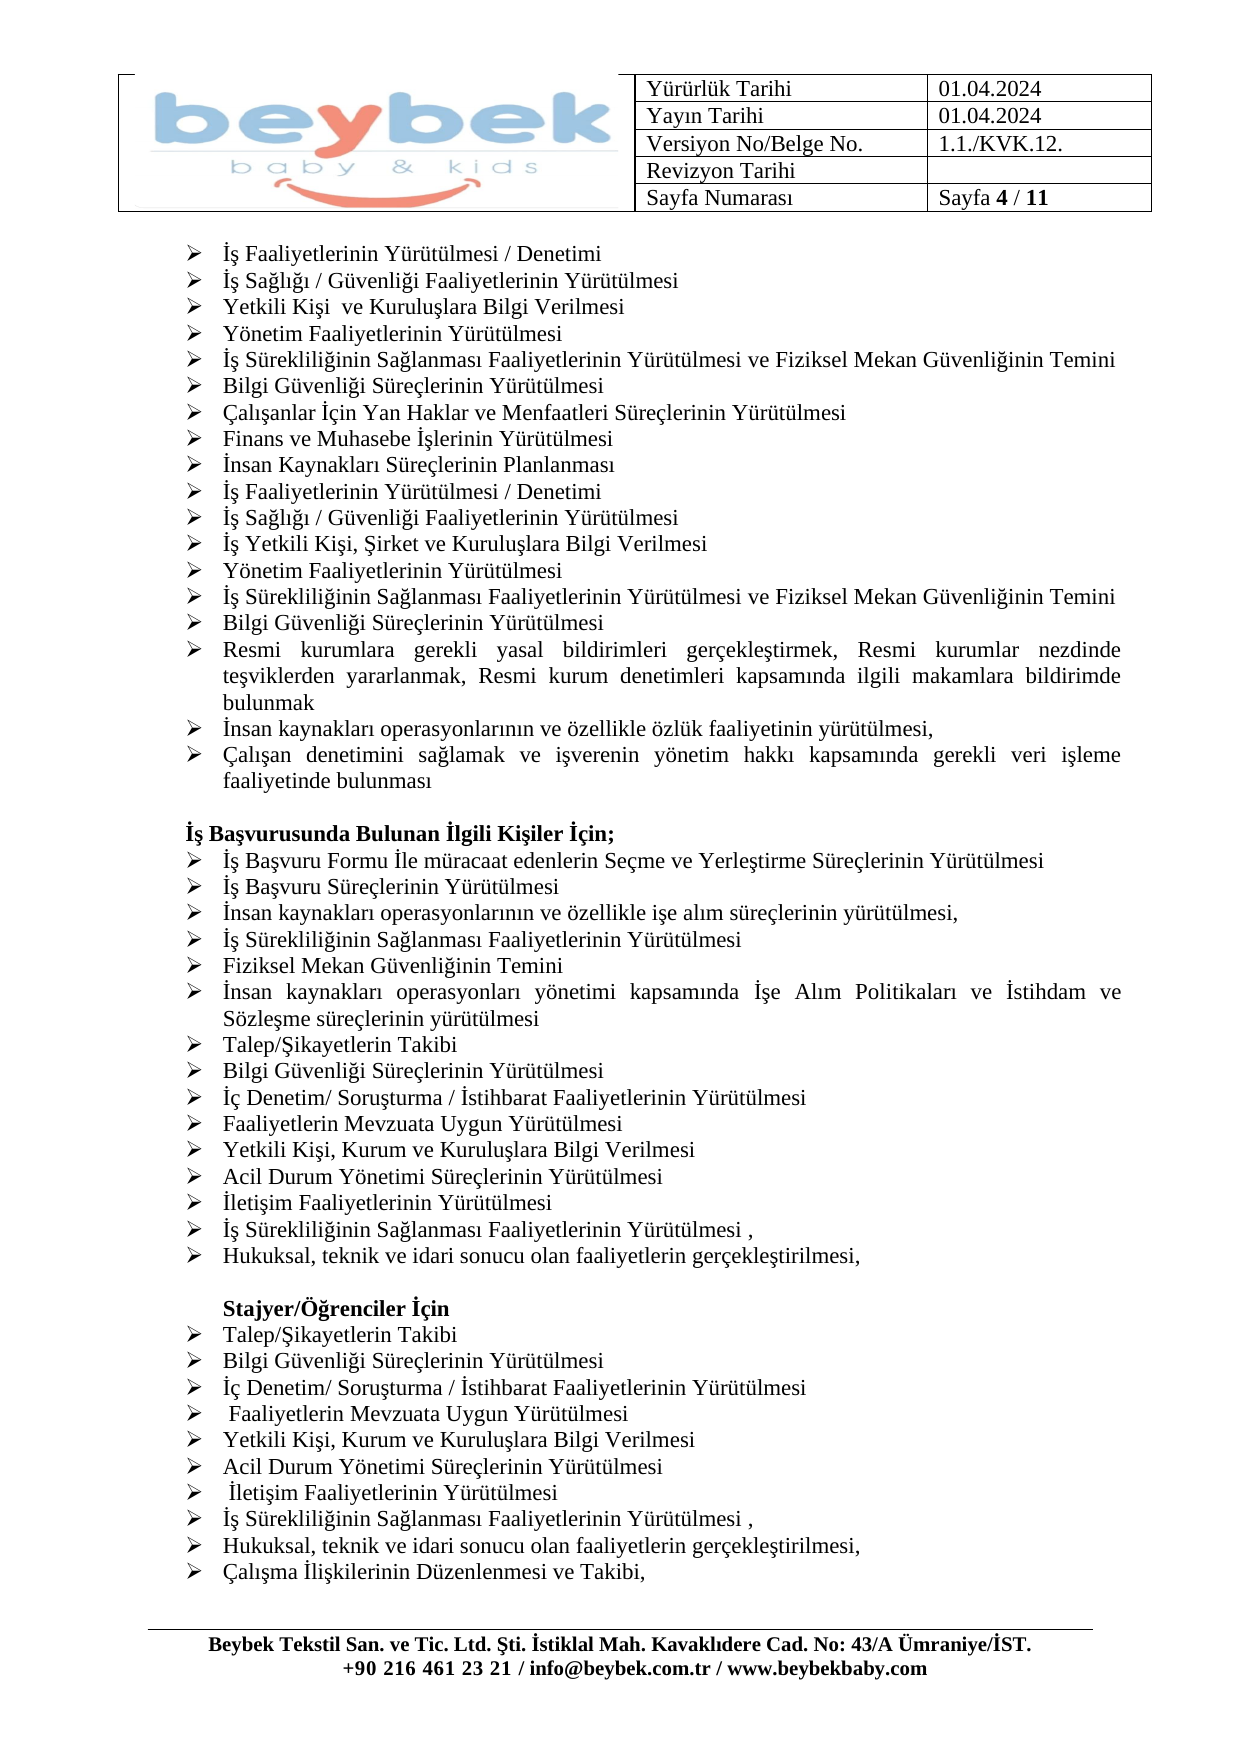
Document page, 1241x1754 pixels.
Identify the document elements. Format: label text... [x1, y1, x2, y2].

list Bilgi Güvenliği Süreçlerinin Yürütülmesi [185, 1057, 1122, 1084]
list İnsan kaynakları operasyonlarının ve özellikle özlük faaliyetinin yürütülmesi, [185, 715, 1122, 741]
list Bilgi Güvenliği Süreçlerinin Yürütülmesi [185, 609, 1122, 636]
text Stajyer/Öğrenciler İçin [223, 1295, 1122, 1321]
list Acil Durum Yönetimi Süreçlerinin Yürütülmesi [185, 1163, 1122, 1189]
list Çalışan denetimini sağlamak ve işverenin yönetim hakkı kapsamında gerekli veri işleme faaliyetinde bulunması [185, 741, 1122, 794]
list Yetkili Kişi, Kurum ve Kuruluşlara Bilgi Verilmesi [185, 1137, 1122, 1163]
list Fiziksel Mekan Güvenliğinin Temini [185, 952, 1122, 978]
list Yetkili Kişi ve Kuruluşlara Bilgi Verilmesi [185, 293, 1122, 319]
list İş Sürekliliğinin Sağlanması Faaliyetlerinin Yürütülmesi ve Fiziksel Mekan Güvenliğinin Temini [185, 583, 1122, 609]
list İş Sürekliliğinin Sağlanması Faaliyetlerinin Yürütülmesi , [185, 1506, 1122, 1532]
list İş Sağlığı / Güvenliği Faaliyetlerinin Yürütülmesi [185, 267, 1122, 293]
list Faaliyetlerin Mevzuata Uygun Yürütülmesi [185, 1110, 1122, 1137]
list Finans ve Muhasebe İşlerinin Yürütülmesi [185, 425, 1122, 451]
list İnsan Kaynakları Süreçlerinin Planlanması [185, 451, 1122, 478]
list İş Faaliyetlerinin Yürütülmesi / Denetimi [185, 241, 1122, 267]
list İş Sürekliliğinin Sağlanması Faaliyetlerinin Yürütülmesi , [185, 1216, 1122, 1242]
list Yetkili Kişi, Kurum ve Kuruluşlara Bilgi Verilmesi [185, 1426, 1122, 1453]
picture [134, 74, 619, 209]
list Faaliyetlerin Mevzuata Uygun Yürütülmesi [185, 1400, 1122, 1426]
list İş Sürekliliğinin Sağlanması Faaliyetlerinin Yürütülmesi ve Fiziksel Mekan Güvenliğinin Temini [185, 346, 1122, 372]
list Acil Durum Yönetimi Süreçlerinin Yürütülmesi [185, 1453, 1122, 1479]
list Talep/Şikayetlerin Takibi [185, 1031, 1122, 1057]
list Çalışanlar İçin Yan Haklar ve Menfaatleri Süreçlerinin Yürütülmesi [185, 399, 1122, 425]
list İş Yetkili Kişi, Şirket ve Kuruluşlara Bilgi Verilmesi [185, 530, 1122, 557]
list İş Sürekliliğinin Sağlanması Faaliyetlerinin Yürütülmesi [185, 926, 1122, 952]
list İç Denetim/ Soruşturma / İstihbarat Faaliyetlerinin Yürütülmesi [185, 1374, 1122, 1400]
list İnsan kaynakları operasyonlarının ve özellikle işe alım süreçlerinin yürütülmesi, [185, 899, 1122, 926]
list İnsan kaynakları operasyonları yönetimi kapsamında İşe Alım Politikaları ve İstihdam ve Sözleşme süreçlerinin yürütülmesi [185, 978, 1122, 1031]
text İş Başvurusunda Bulunan İlgili Kişiler İçin; [148, 820, 1122, 847]
list İş Sağlığı / Güvenliği Faaliyetlerinin Yürütülmesi [185, 504, 1122, 530]
list Çalışma İlişkilerinin Düzenlenmesi ve Takibi, [185, 1558, 1122, 1584]
list Hukuksal, teknik ve idari sonucu olan faaliyetlerin gerçekleştirilmesi, [185, 1242, 1122, 1268]
list Bilgi Güvenliği Süreçlerinin Yürütülmesi [185, 1347, 1122, 1374]
list İş Başvuru Süreçlerinin Yürütülmesi [185, 873, 1122, 899]
list İş Başvuru Formu İle müracaat edenlerin Seçme ve Yerleştirme Süreçlerinin Yürütülmesi [185, 847, 1122, 873]
list İş Faaliyetlerinin Yürütülmesi / Denetimi [185, 478, 1122, 504]
list Yönetim Faaliyetlerinin Yürütülmesi [185, 319, 1122, 346]
list Yönetim Faaliyetlerinin Yürütülmesi [185, 557, 1122, 583]
list Talep/Şikayetlerin Takibi [185, 1321, 1122, 1347]
list İletişim Faaliyetlerinin Yürütülmesi [185, 1189, 1122, 1216]
list Hukuksal, teknik ve idari sonucu olan faaliyetlerin gerçekleştirilmesi, [185, 1532, 1122, 1558]
list Resmi kurumlara gerekli yasal bildirimleri gerçekleştirmek, Resmi kurumlar nezdinde teşviklerden yararlanmak, Resmi kurum denetimleri kapsamında ilgili makamlara bildirimde bulunmak [185, 636, 1122, 715]
list İletişim Faaliyetlerinin Yürütülmesi [185, 1479, 1122, 1506]
list Bilgi Güvenliği Süreçlerinin Yürütülmesi [185, 372, 1122, 399]
list İç Denetim/ Soruşturma / İstihbarat Faaliyetlerinin Yürütülmesi [185, 1084, 1122, 1110]
